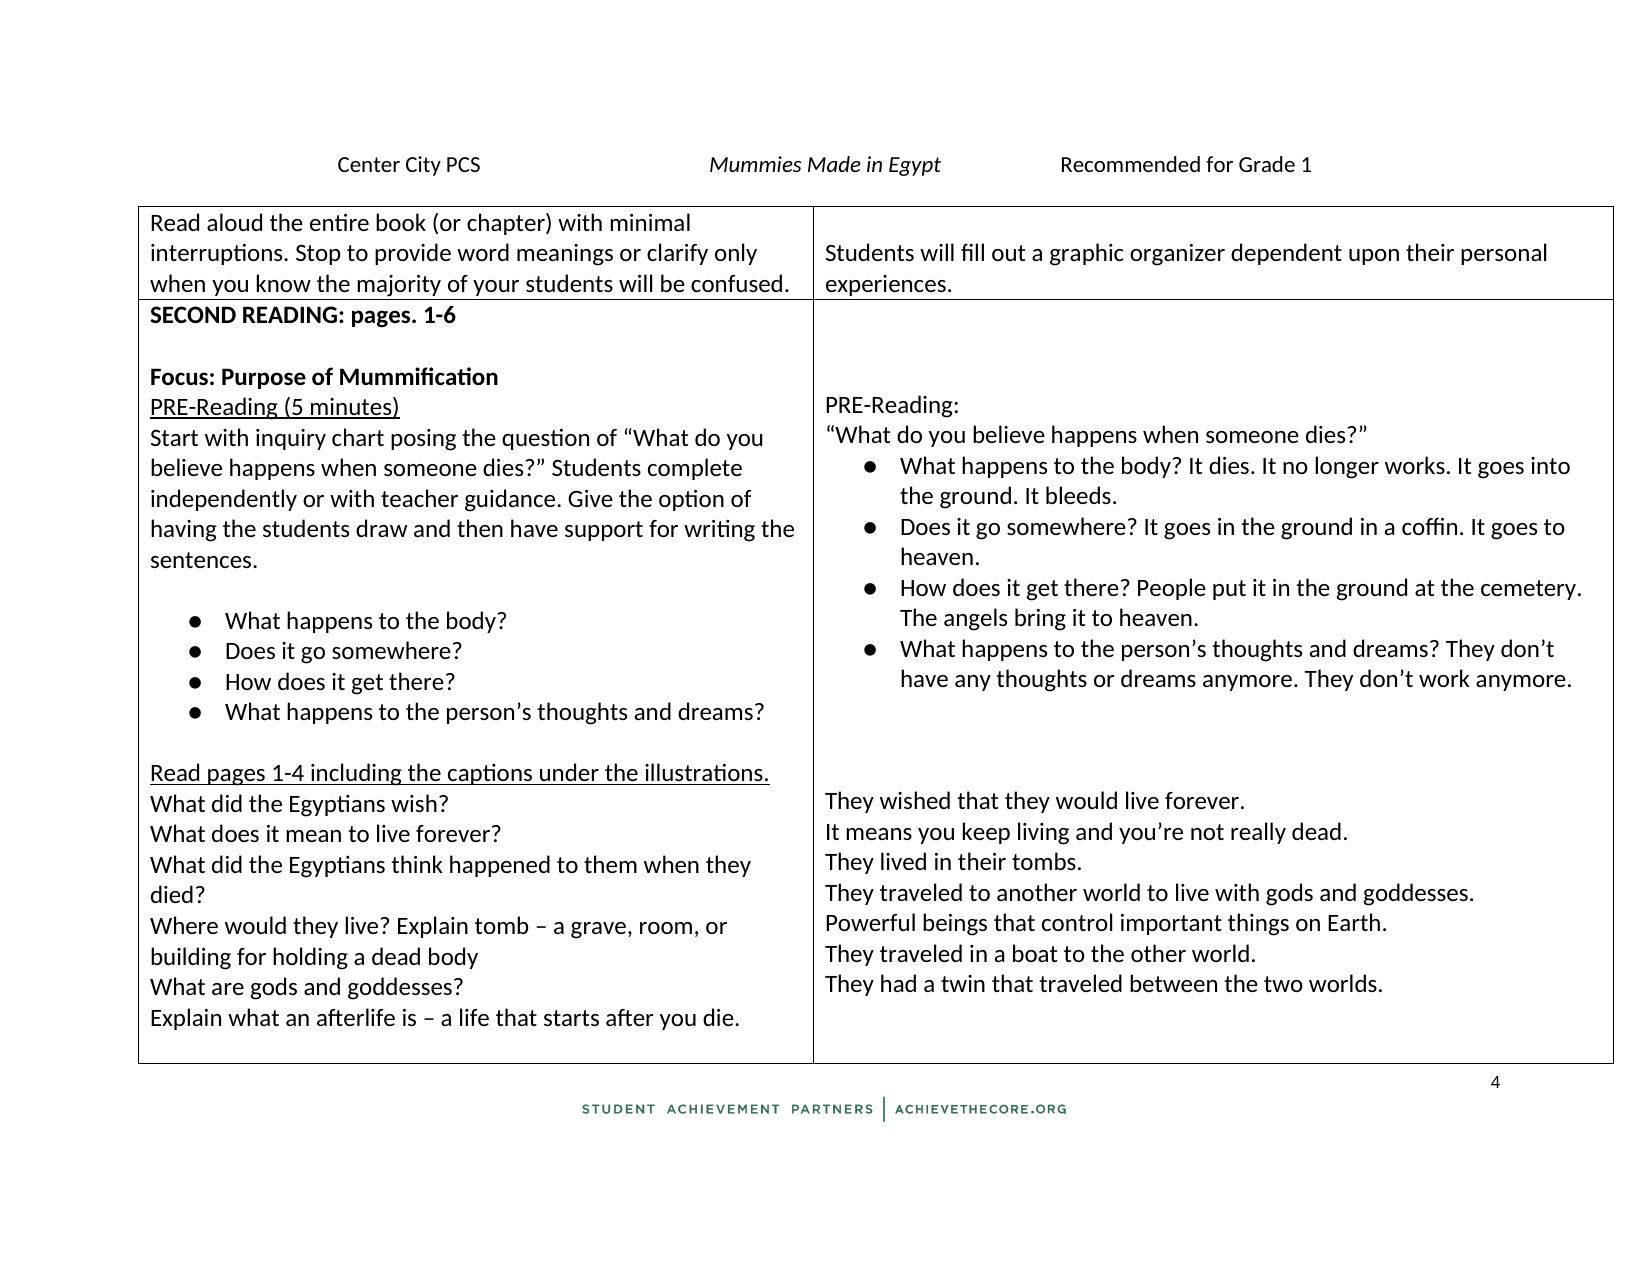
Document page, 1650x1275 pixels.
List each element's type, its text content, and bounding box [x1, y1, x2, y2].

picture [571, 1093, 1079, 1125]
